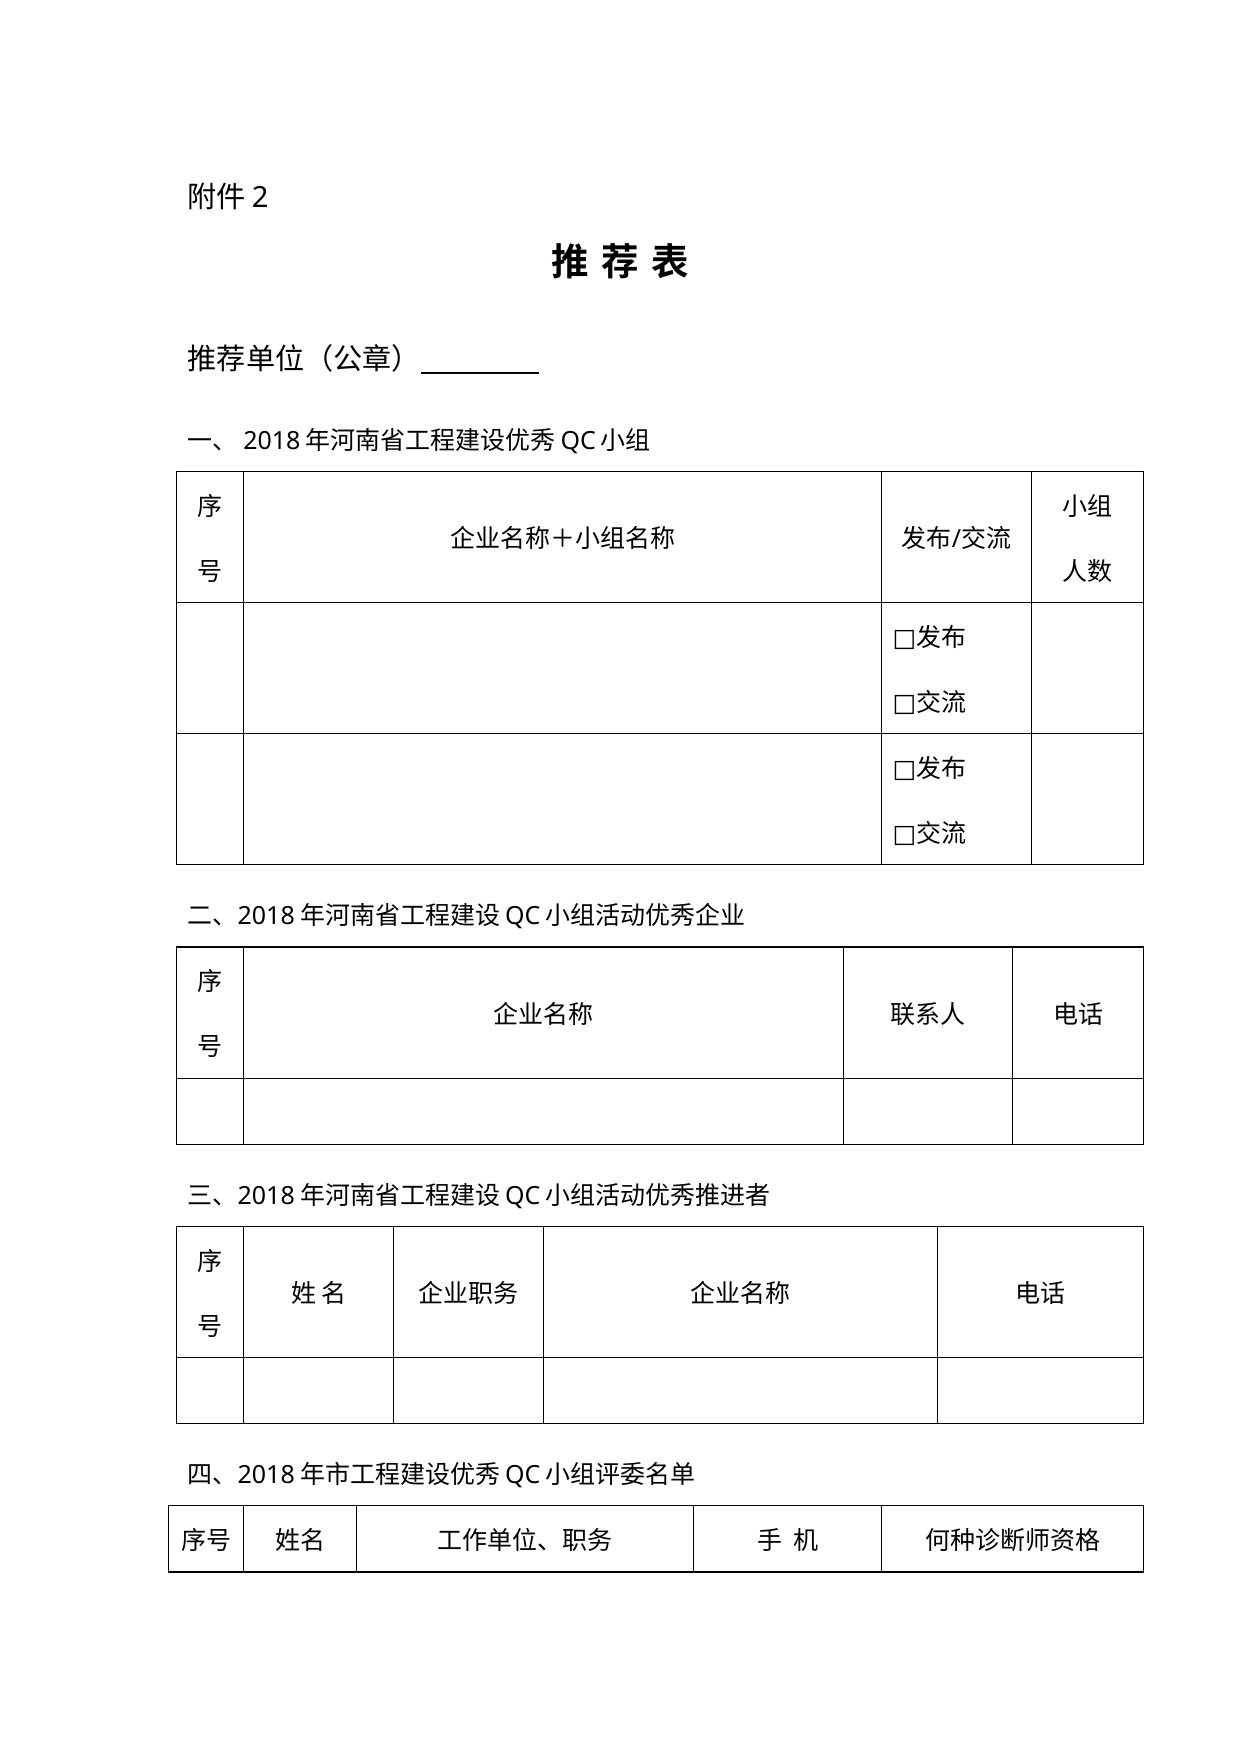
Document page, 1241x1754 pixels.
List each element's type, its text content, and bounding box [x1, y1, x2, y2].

table_cell [177, 1079, 243, 1143]
table_header 序号 [169, 1506, 243, 1571]
table_cell [244, 1358, 393, 1423]
table_header 企业名称 [544, 1227, 937, 1357]
text 四、2018年市工程建设优秀QC小组评委名单 [187, 1440, 1053, 1505]
table_header 电话 [1013, 948, 1143, 1077]
text 附件2 [187, 162, 1053, 227]
table_cell [177, 734, 243, 864]
table_header 企业职务 [394, 1227, 543, 1357]
table_header 序号 [177, 948, 243, 1077]
table_header 小组 人数 [1032, 472, 1143, 602]
table_header 姓名 [244, 1506, 356, 1571]
table_cell □发布 □交流 [882, 734, 1031, 864]
table_header 联系人 [844, 948, 1012, 1077]
table_cell [177, 1358, 243, 1423]
table_cell [244, 734, 881, 864]
text 三、2018年河南省工程建设QC小组活动优秀推进者 [187, 1161, 1053, 1226]
table_cell [1032, 734, 1143, 864]
table_header 发布/交流 [882, 472, 1031, 602]
table_cell [244, 603, 881, 733]
text 推 荐 表 [187, 227, 1053, 292]
table_cell [844, 1079, 1012, 1143]
text 推荐单位（公章） [187, 324, 1053, 389]
table_header 企业名称＋小组名称 [244, 472, 881, 602]
table_header 电话 [938, 1227, 1143, 1357]
table_header 手 机 [694, 1506, 881, 1571]
table_header 序号 [177, 1227, 243, 1357]
table_cell □发布 □交流 [882, 603, 1031, 733]
table_cell [394, 1358, 543, 1423]
text 一、 2018年河南省工程建设优秀QC小组 [187, 406, 1053, 471]
table_header 企业名称 [244, 948, 843, 1077]
table_cell [544, 1358, 937, 1423]
table_header 序号 [177, 472, 243, 602]
table_header 何种诊断师资格 （证书编号） [882, 1506, 1143, 1571]
table_cell [1032, 603, 1143, 733]
table_header 姓 名 [244, 1227, 393, 1357]
table_cell [244, 1079, 843, 1143]
table_cell [938, 1358, 1143, 1423]
table_cell [177, 603, 243, 733]
table_header 工作单位、职务 [357, 1506, 693, 1571]
text 二、2018年河南省工程建设QC小组活动优秀企业 [187, 881, 1053, 946]
table_cell [1013, 1079, 1143, 1143]
